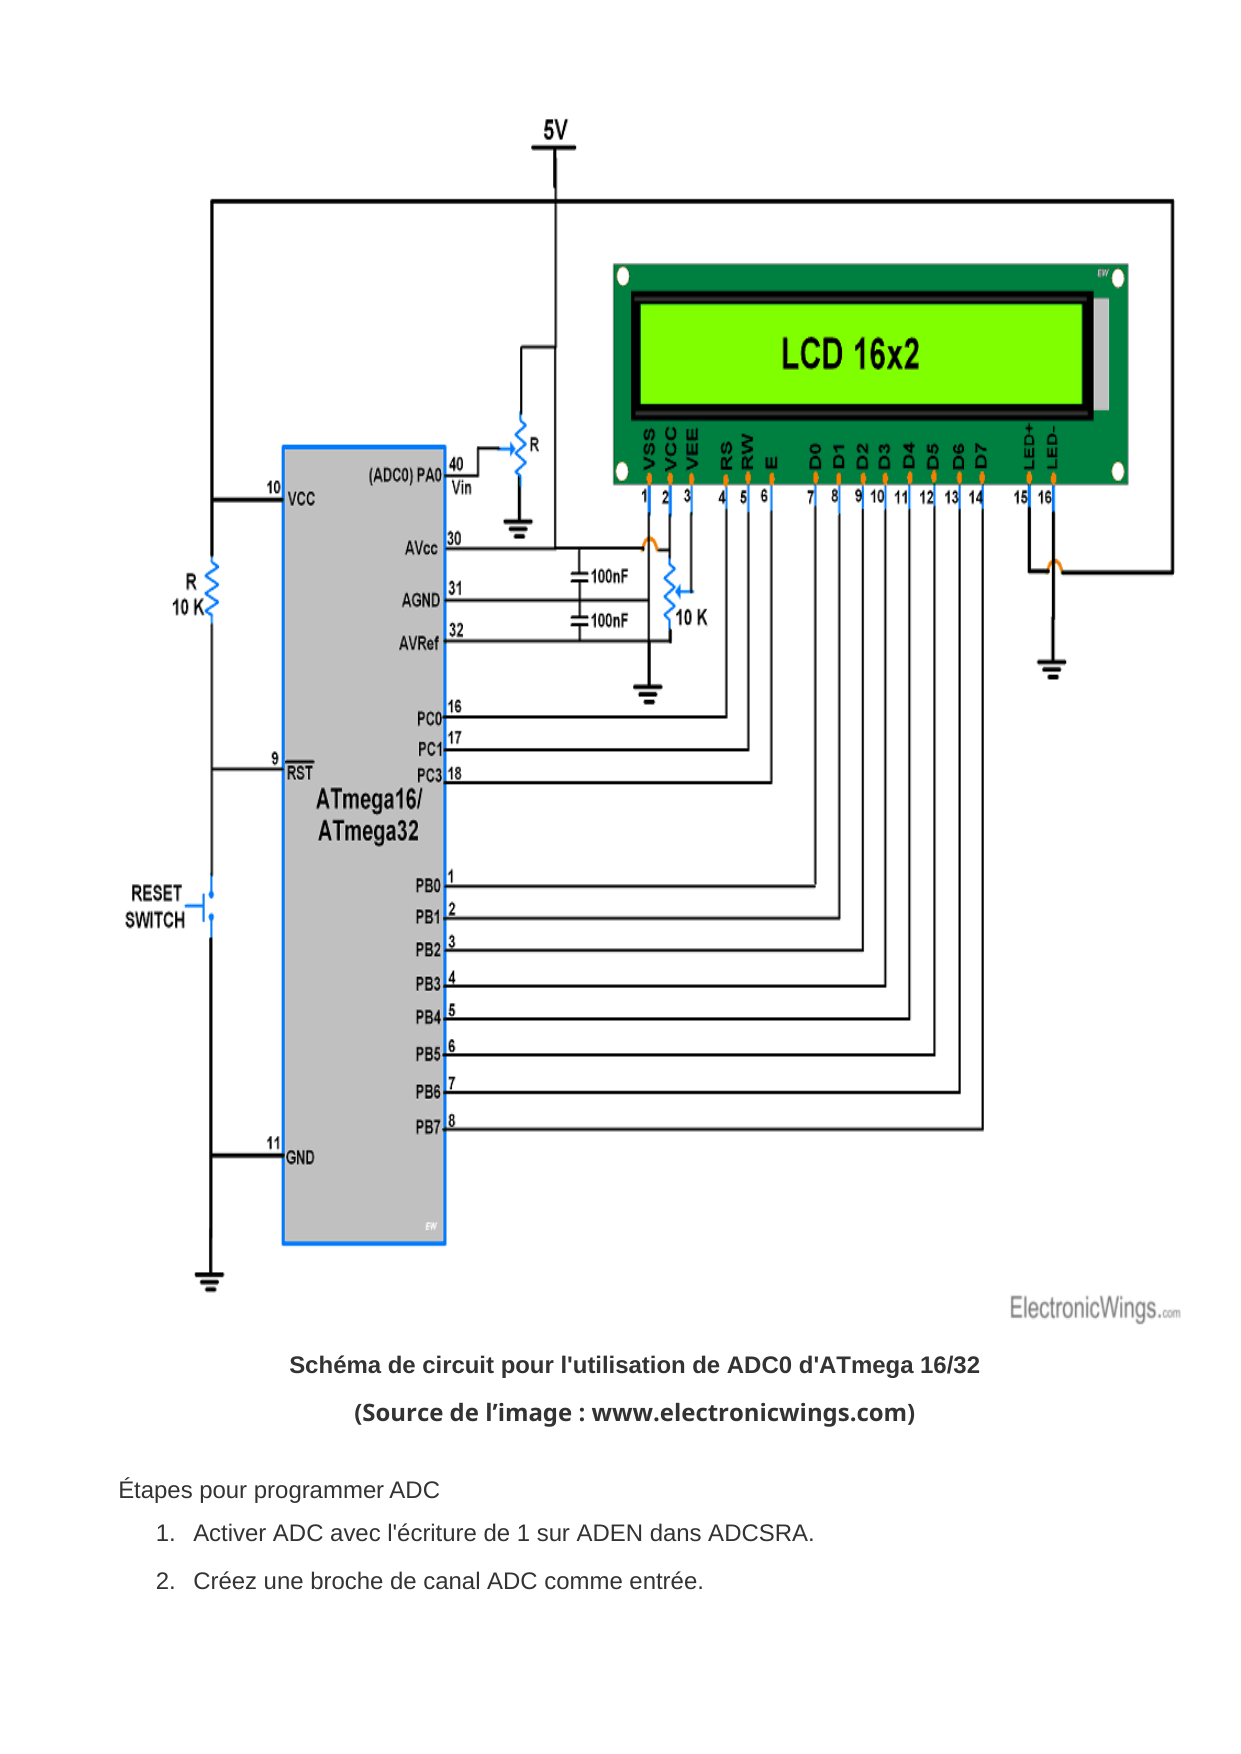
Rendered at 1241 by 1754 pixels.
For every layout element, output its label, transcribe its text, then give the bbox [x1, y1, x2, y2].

text Étapes pour programmer ADC [118, 1459, 1152, 1503]
list Activer ADC avec l'écriture de 1 sur ADEN dans ADCSRA. [156, 1519, 1152, 1546]
list Créez une broche de canal ADC comme entrée. [156, 1567, 1152, 1595]
picture [118, 118, 1186, 1329]
text Schéma de circuit pour l'utilisation de ADC0 d'ATmega 16/32 [118, 1344, 1152, 1378]
text (Source de l’image : www.electronicwings.com) [118, 1394, 1152, 1428]
